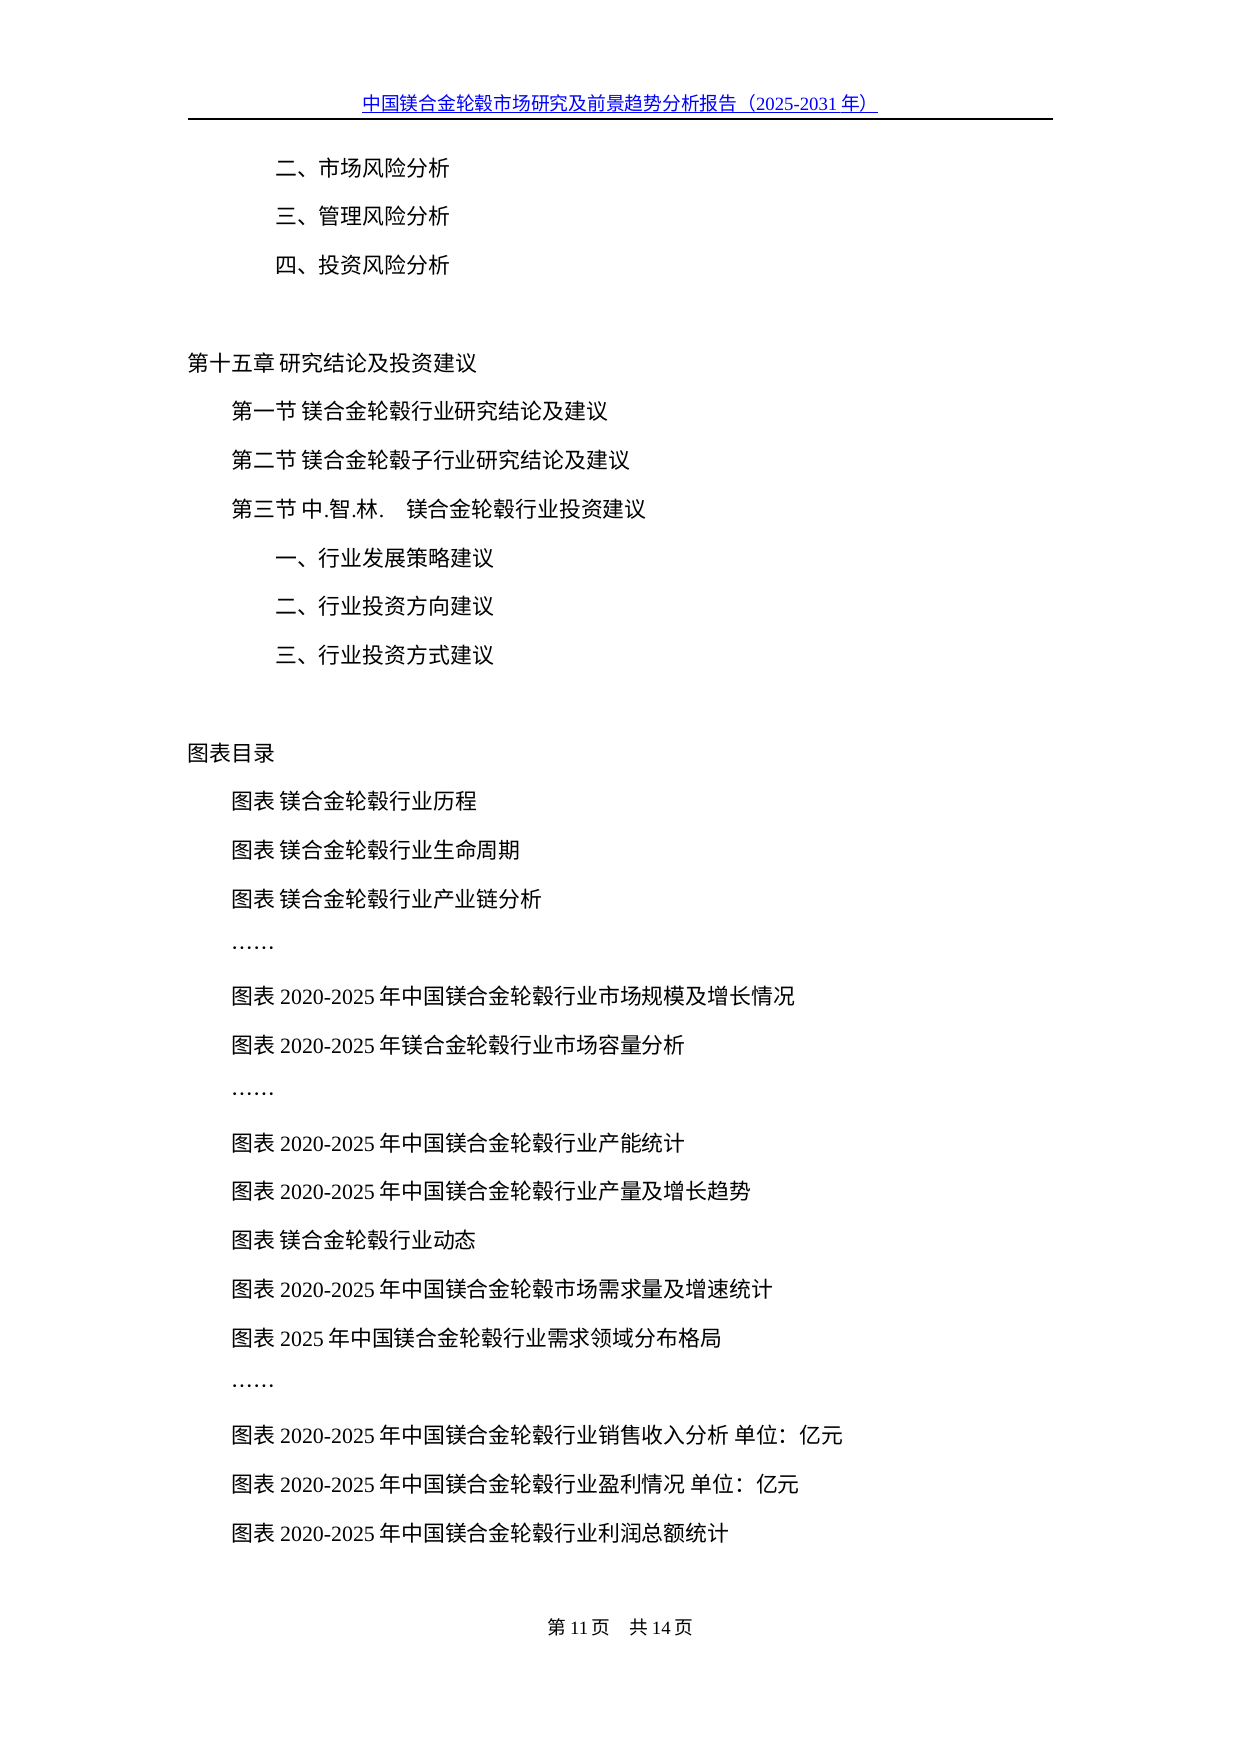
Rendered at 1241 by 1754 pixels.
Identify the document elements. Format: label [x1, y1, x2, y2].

text [187, 150, 1053, 1548]
